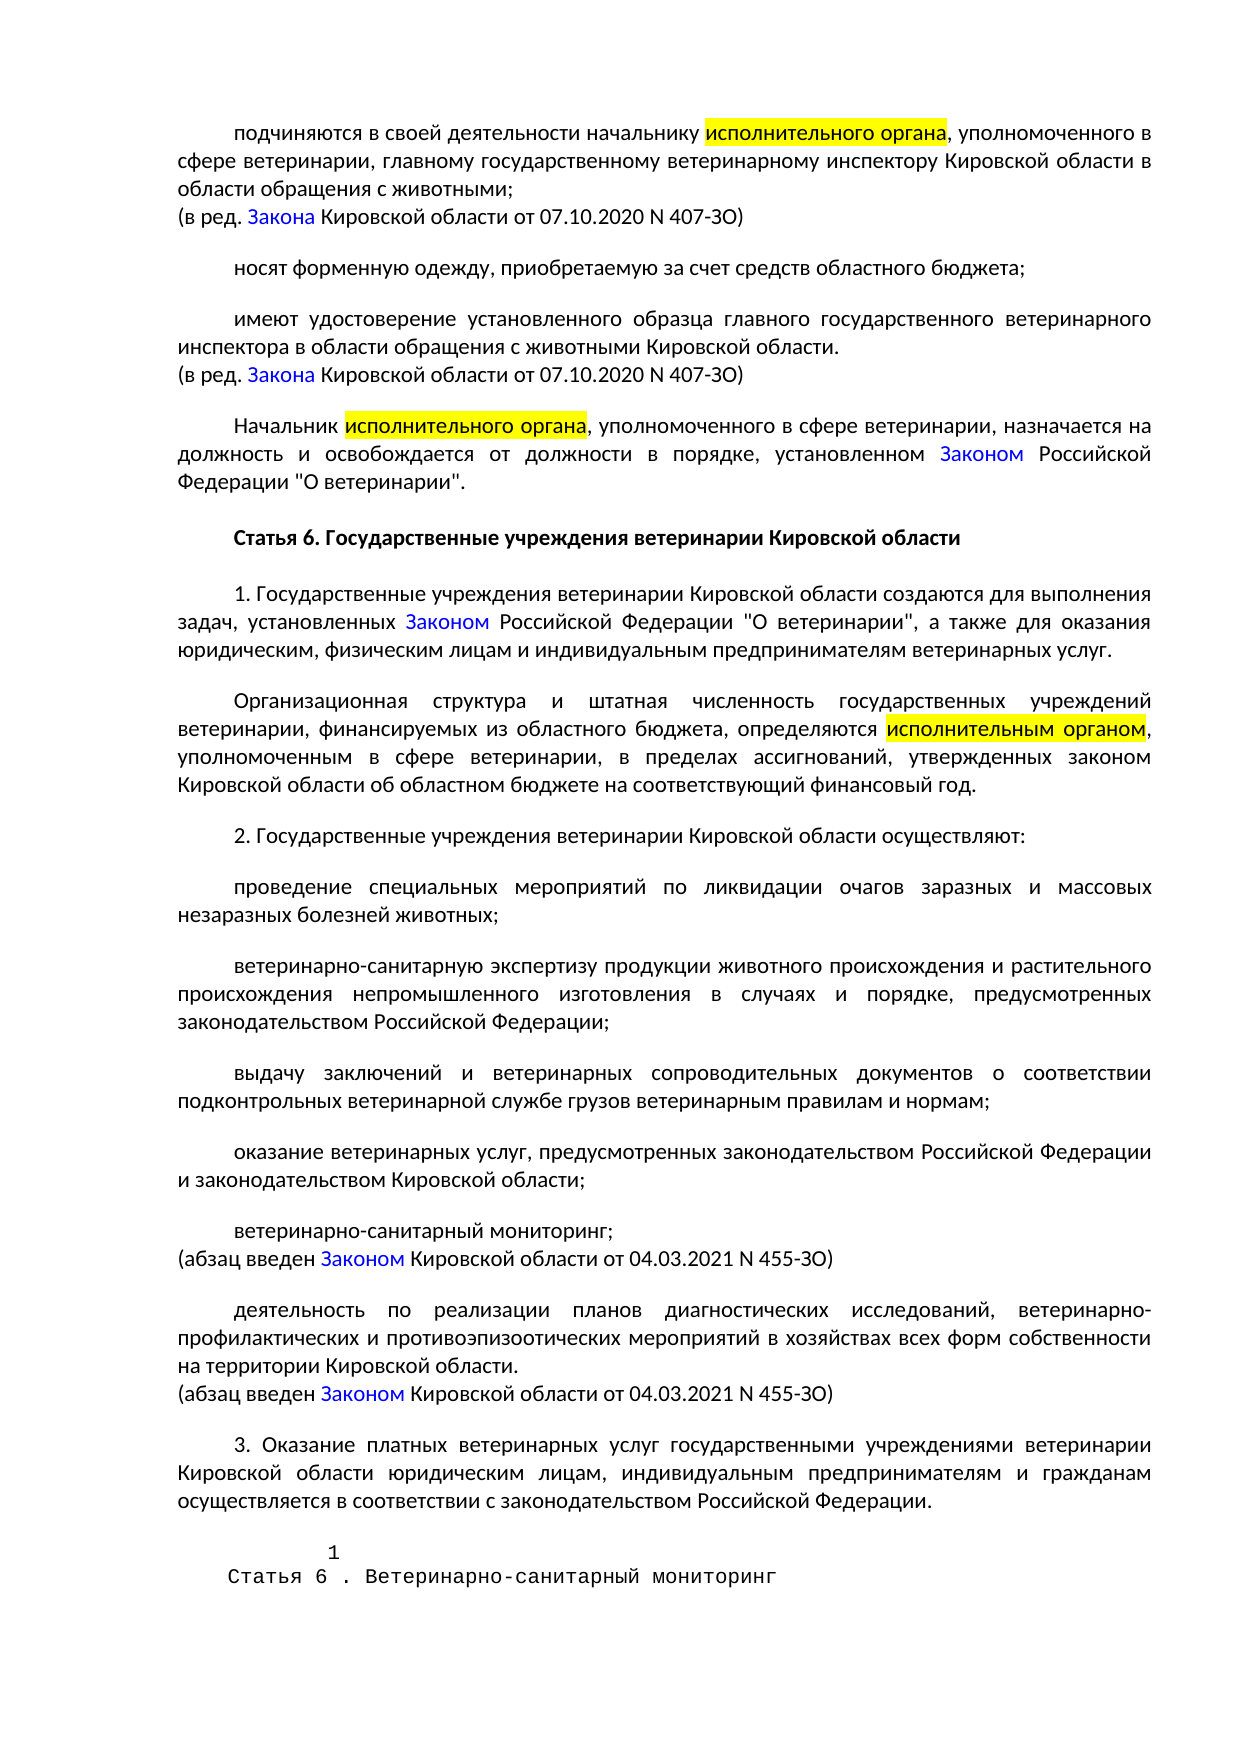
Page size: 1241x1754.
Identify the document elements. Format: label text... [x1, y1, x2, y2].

text носят форменную одежду, приобретаемую за счет средств областного бюджета; [177, 253, 1152, 281]
text Организационная структура и штатная численность государственных учреждений ветеринарии, финансируемых из областного бюджета, определяются исполнительным органом, уполномоченным в сфере ветеринарии, в пределах ассигнований, утвержденных законом Кировской области об областном бюджете на соответствующий финансовый год. [177, 686, 1152, 798]
title Статья 6. Государственные учреждения ветеринарии Кировской области [177, 523, 1152, 551]
text (в ред. Закона Кировской области от 07.10.2020 N 407-ЗО) [177, 202, 1152, 230]
text Статья 6 . Ветеринарно-санитарный мониторинг [177, 1566, 1152, 1589]
text 1. Государственные учреждения ветеринарии Кировской области создаются для выполнения задач, установленных Законом Российской Федерации "О ветеринарии", а также для оказания юридическим, физическим лицам и индивидуальным предпринимателям ветеринарных услуг. [177, 579, 1152, 663]
text подчиняются в своей деятельности начальнику исполнительного органа, уполномоченного в сфере ветеринарии, главному государственному ветеринарному инспектору Кировской области в области обращения с животными; [177, 118, 1152, 202]
text (абзац введен Законом Кировской области от 04.03.2021 N 455-ЗО) [177, 1379, 1152, 1407]
text 1 [177, 1542, 1152, 1566]
text (в ред. Закона Кировской области от 07.10.2020 N 407-ЗО) [177, 360, 1152, 388]
text 2. Государственные учреждения ветеринарии Кировской области осуществляют: [177, 821, 1152, 849]
text ветеринарно-санитарную экспертизу продукции животного происхождения и растительного происхождения непромышленного изготовления в случаях и порядке, предусмотренных законодательством Российской Федерации; [177, 951, 1152, 1035]
text оказание ветеринарных услуг, предусмотренных законодательством Российской Федерации и законодательством Кировской области; [177, 1137, 1152, 1193]
text 3. Оказание платных ветеринарных услуг государственными учреждениями ветеринарии Кировской области юридическим лицам, индивидуальным предпринимателям и гражданам осуществляется в соответствии с законодательством Российской Федерации. [177, 1430, 1152, 1514]
text выдачу заключений и ветеринарных сопроводительных документов о соответствии подконтрольных ветеринарной службе грузов ветеринарным правилам и нормам; [177, 1058, 1152, 1114]
text ветеринарно-санитарный мониторинг; [177, 1216, 1152, 1244]
text (абзац введен Законом Кировской области от 04.03.2021 N 455-ЗО) [177, 1244, 1152, 1272]
text деятельность по реализации планов диагностических исследований, ветеринарно-профилактических и противоэпизоотических мероприятий в хозяйствах всех форм собственности на территории Кировской области. [177, 1295, 1152, 1379]
text проведение специальных мероприятий по ликвидации очагов заразных и массовых незаразных болезней животных; [177, 872, 1152, 928]
text Начальник исполнительного органа, уполномоченного в сфере ветеринарии, назначается на должность и освобождается от должности в порядке, установленном Законом Российской Федерации "О ветеринарии". [177, 411, 1152, 495]
text имеют удостоверение установленного образца главного государственного ветеринарного инспектора в области обращения с животными Кировской области. [177, 304, 1152, 360]
